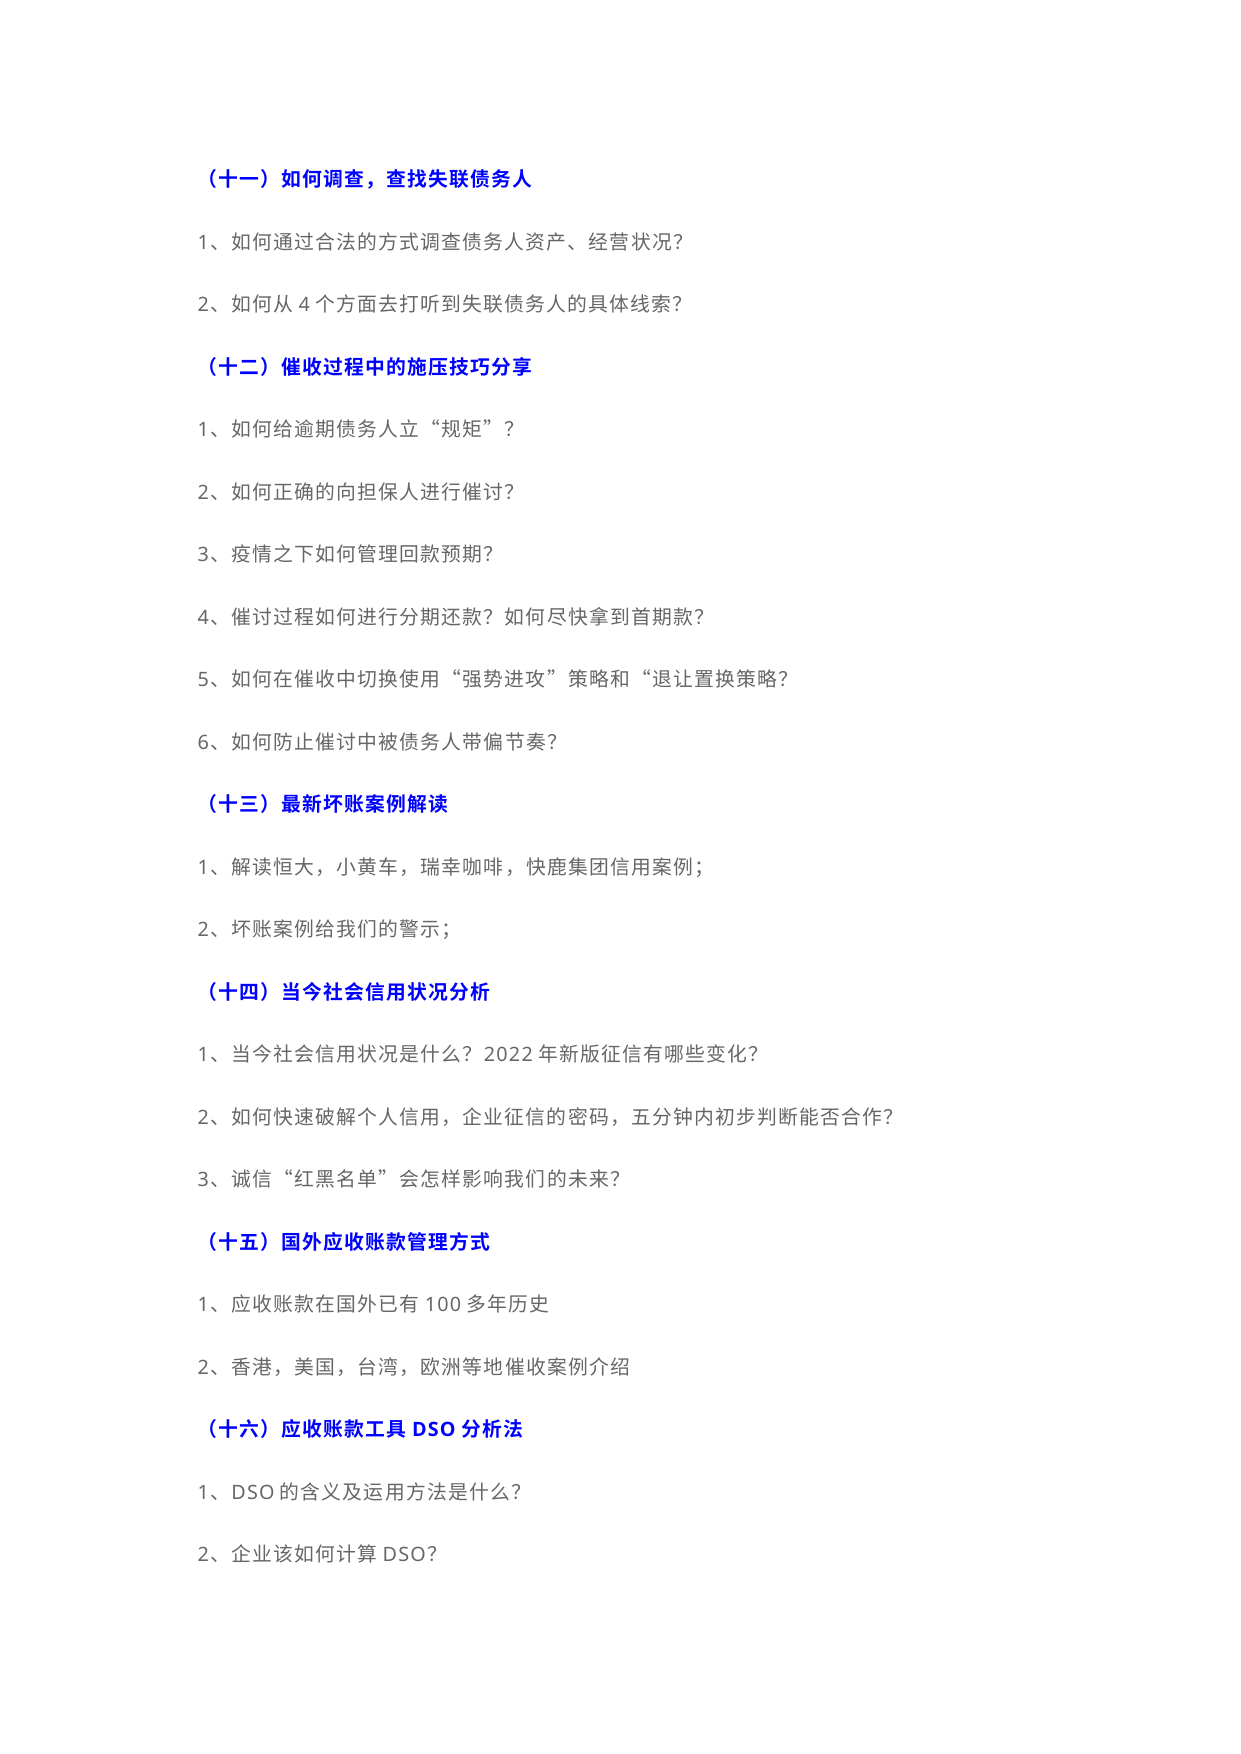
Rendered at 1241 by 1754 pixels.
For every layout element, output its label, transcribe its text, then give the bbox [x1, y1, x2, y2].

text 2、如何从4个方面去打听到失联债务人的具体线索？ [197, 287, 1043, 319]
text （十六）应收账款工具DSO分析法 [197, 1412, 1043, 1444]
text 1、DSO的含义及运用方法是什么？ [197, 1474, 1043, 1507]
text 3、诚信“红黑名单”会怎样影响我们的未来？ [197, 1162, 1043, 1194]
text 1、解读恒大，小黄车，瑞幸咖啡，快鹿集团信用案例； [197, 849, 1043, 882]
text 2、如何正确的向担保人进行催讨？ [197, 474, 1043, 507]
text （十五）国外应收账款管理方式 [197, 1224, 1043, 1257]
text （十四）当今社会信用状况分析 [197, 974, 1043, 1007]
text （十一）如何调查，查找失联债务人 [197, 162, 1043, 194]
text 1、当今社会信用状况是什么？2022年新版征信有哪些变化？ [197, 1037, 1043, 1069]
text 2、香港，美国，台湾，欧洲等地催收案例介绍 [197, 1349, 1043, 1382]
text 4、催讨过程如何进行分期还款？如何尽快拿到首期款？ [197, 599, 1043, 632]
text （十三）最新坏账案例解读 [197, 787, 1043, 819]
text 3、疫情之下如何管理回款预期？ [197, 537, 1043, 569]
text 2、坏账案例给我们的警示； [197, 912, 1043, 944]
text 1、应收账款在国外已有100多年历史 [197, 1287, 1043, 1319]
text 5、如何在催收中切换使用“强势进攻”策略和“退让置换策略？ [197, 662, 1043, 694]
text 1、如何给逾期债务人立“规矩”？ [197, 412, 1043, 444]
text （十二）催收过程中的施压技巧分享 [197, 349, 1043, 382]
text 1、如何通过合法的方式调查债务人资产、经营状况？ [197, 224, 1043, 257]
text 2、企业该如何计算DSO？ [197, 1537, 1043, 1569]
text 6、如何防止催讨中被债务人带偏节奏？ [197, 724, 1043, 757]
text 2、如何快速破解个人信用，企业征信的密码，五分钟内初步判断能否合作？ [197, 1099, 1043, 1132]
